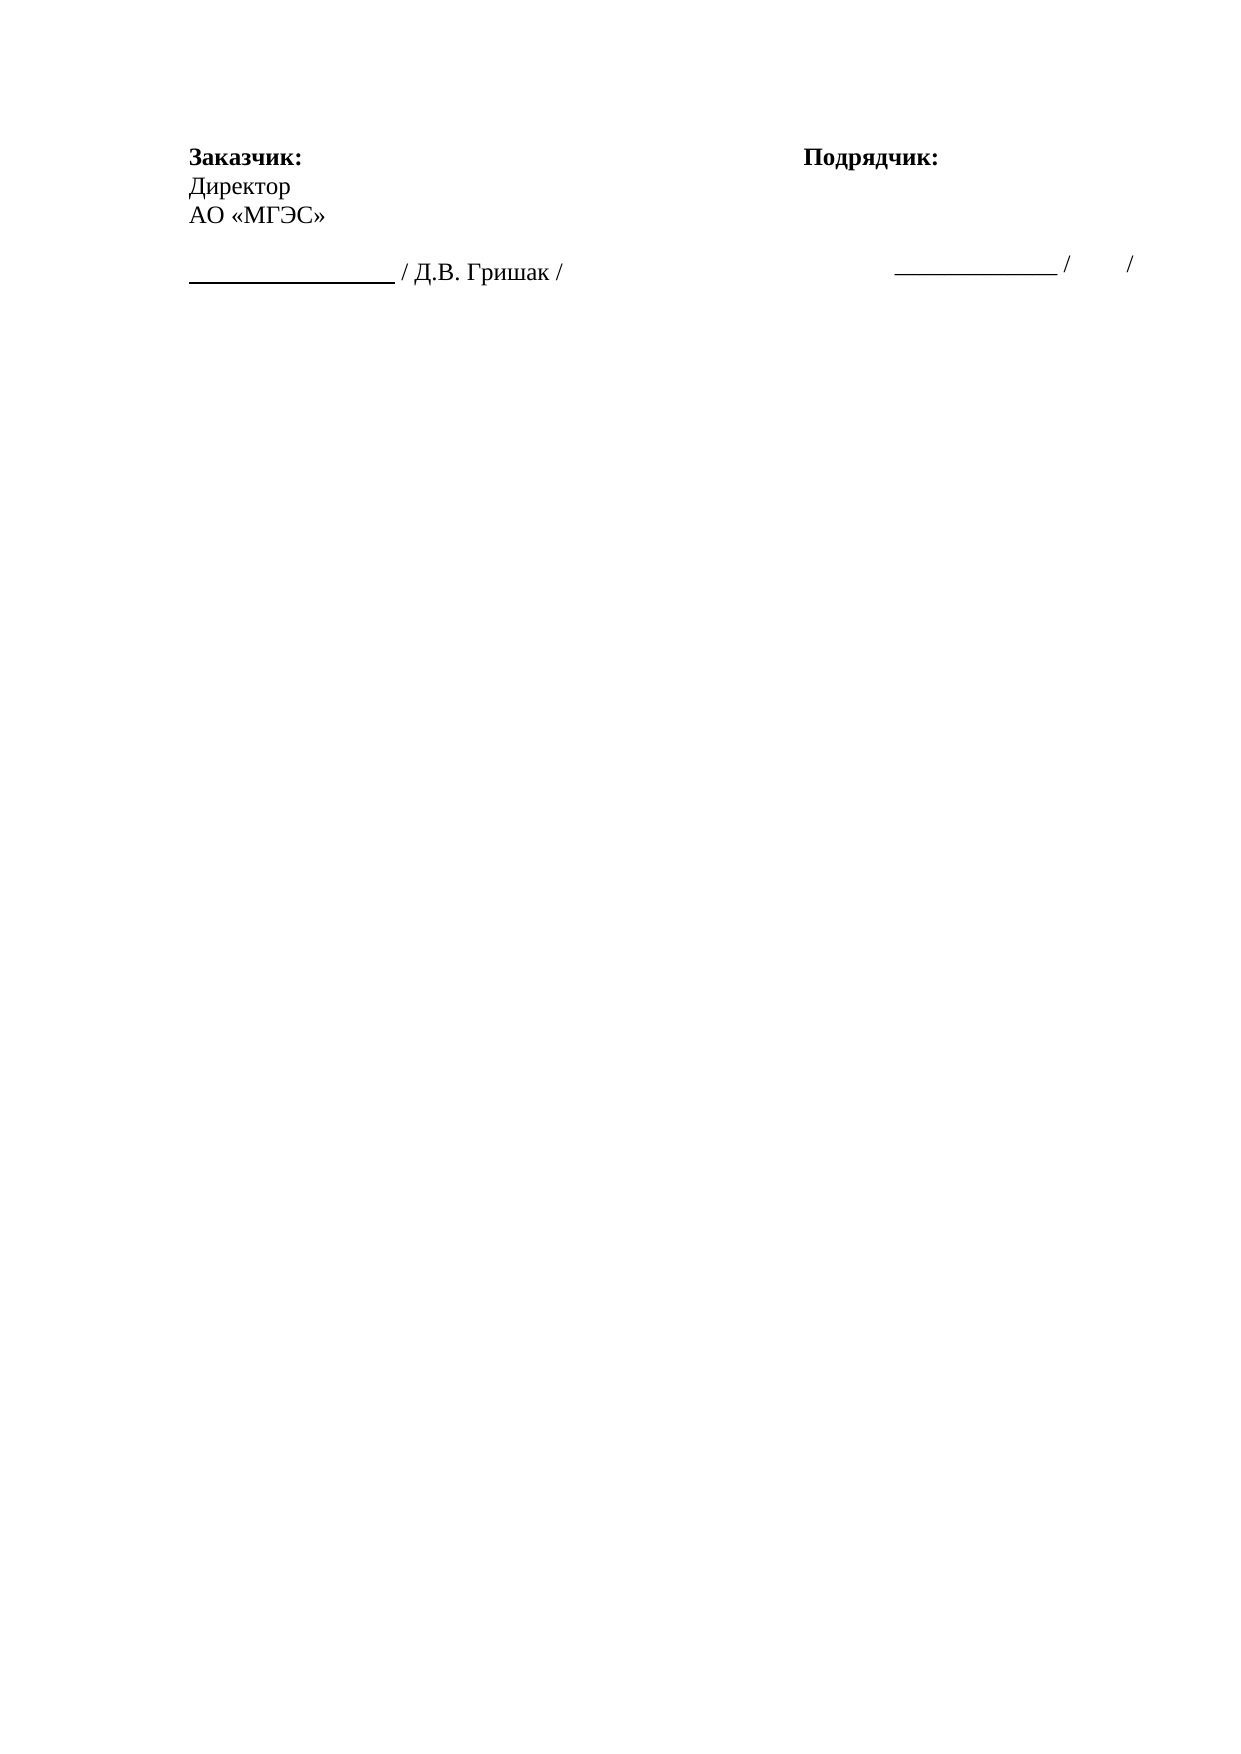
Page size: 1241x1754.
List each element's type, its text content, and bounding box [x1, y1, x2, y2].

table_header Заказчик: Директор АО «МГЭС» / Д.В. Гришак / [177, 142, 661, 290]
table_header Подрядчик: _____________ / / [661, 142, 1144, 290]
